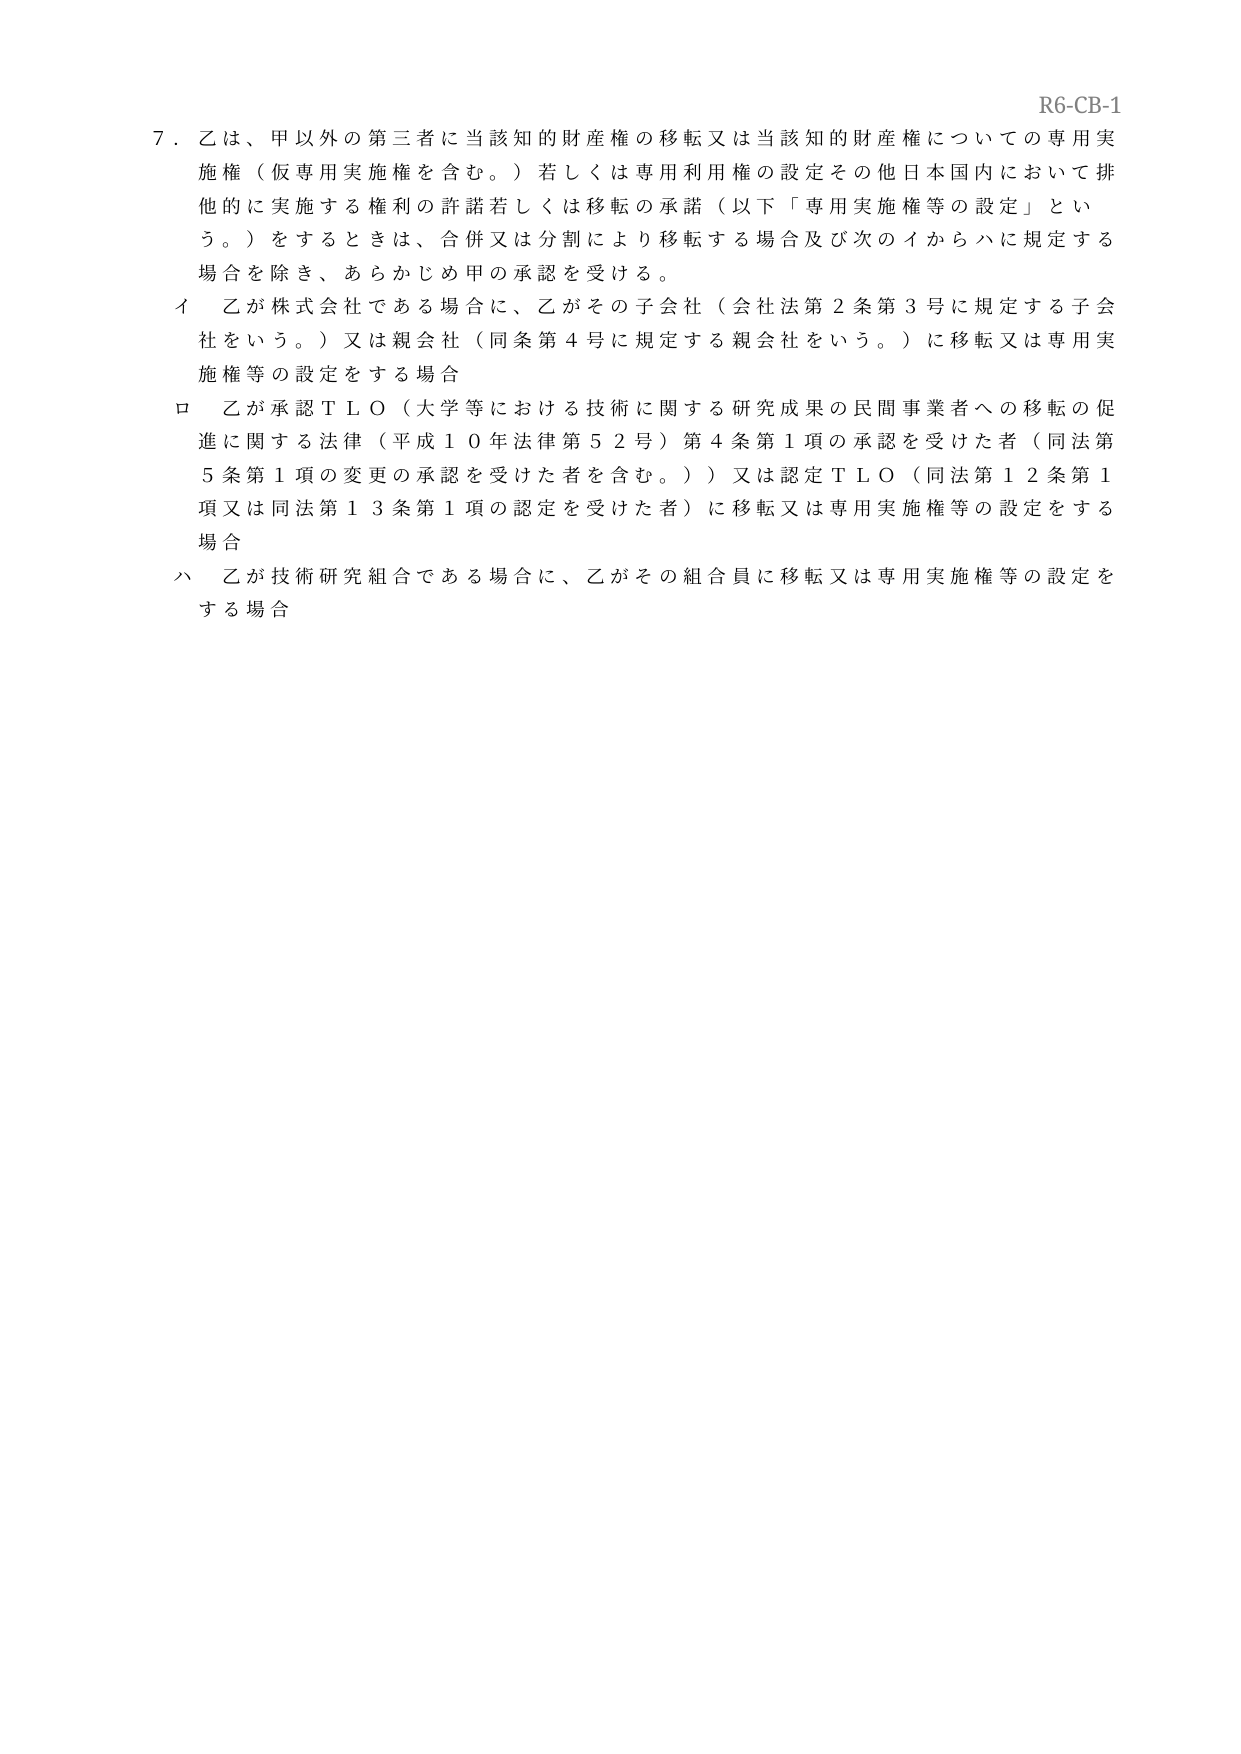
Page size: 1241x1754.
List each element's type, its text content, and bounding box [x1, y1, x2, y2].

text ７．乙は、甲以外の第三者に当該知的財産権の移転又は当該知的財産権についての専用実施権（仮専用実施権を含む。）若しくは専用利用権の設定その他日本国内において排他的に実施する権利の許諾若しくは移転の承諾（以下「専用実施権等の設定」という。）をするときは、合併又は分割により移転する場合及び次のイからハに規定する場合を除き、あらかじめ甲の承認を受ける。 [149, 121, 1120, 289]
text イ 乙が株式会社である場合に、乙がその子会社（会社法第２条第３号に規定する子会社をいう。）又は親会社（同条第４号に規定する親会社をいう。）に移転又は専用実施権等の設定をする場合 [170, 289, 1120, 390]
text ハ 乙が技術研究組合である場合に、乙がその組合員に移転又は専用実施権等の設定をする場合 [170, 558, 1120, 626]
text ロ 乙が承認ＴＬＯ（大学等における技術に関する研究成果の民間事業者への移転の促進に関する法律（平成１０年法律第５２号）第４条第１項の承認を受けた者（同法第５条第１項の変更の承認を受けた者を含む。））又は認定ＴＬＯ（同法第１２条第１項又は同法第１３条第１項の認定を受けた者）に移転又は専用実施権等の設定をする場合 [170, 390, 1120, 558]
